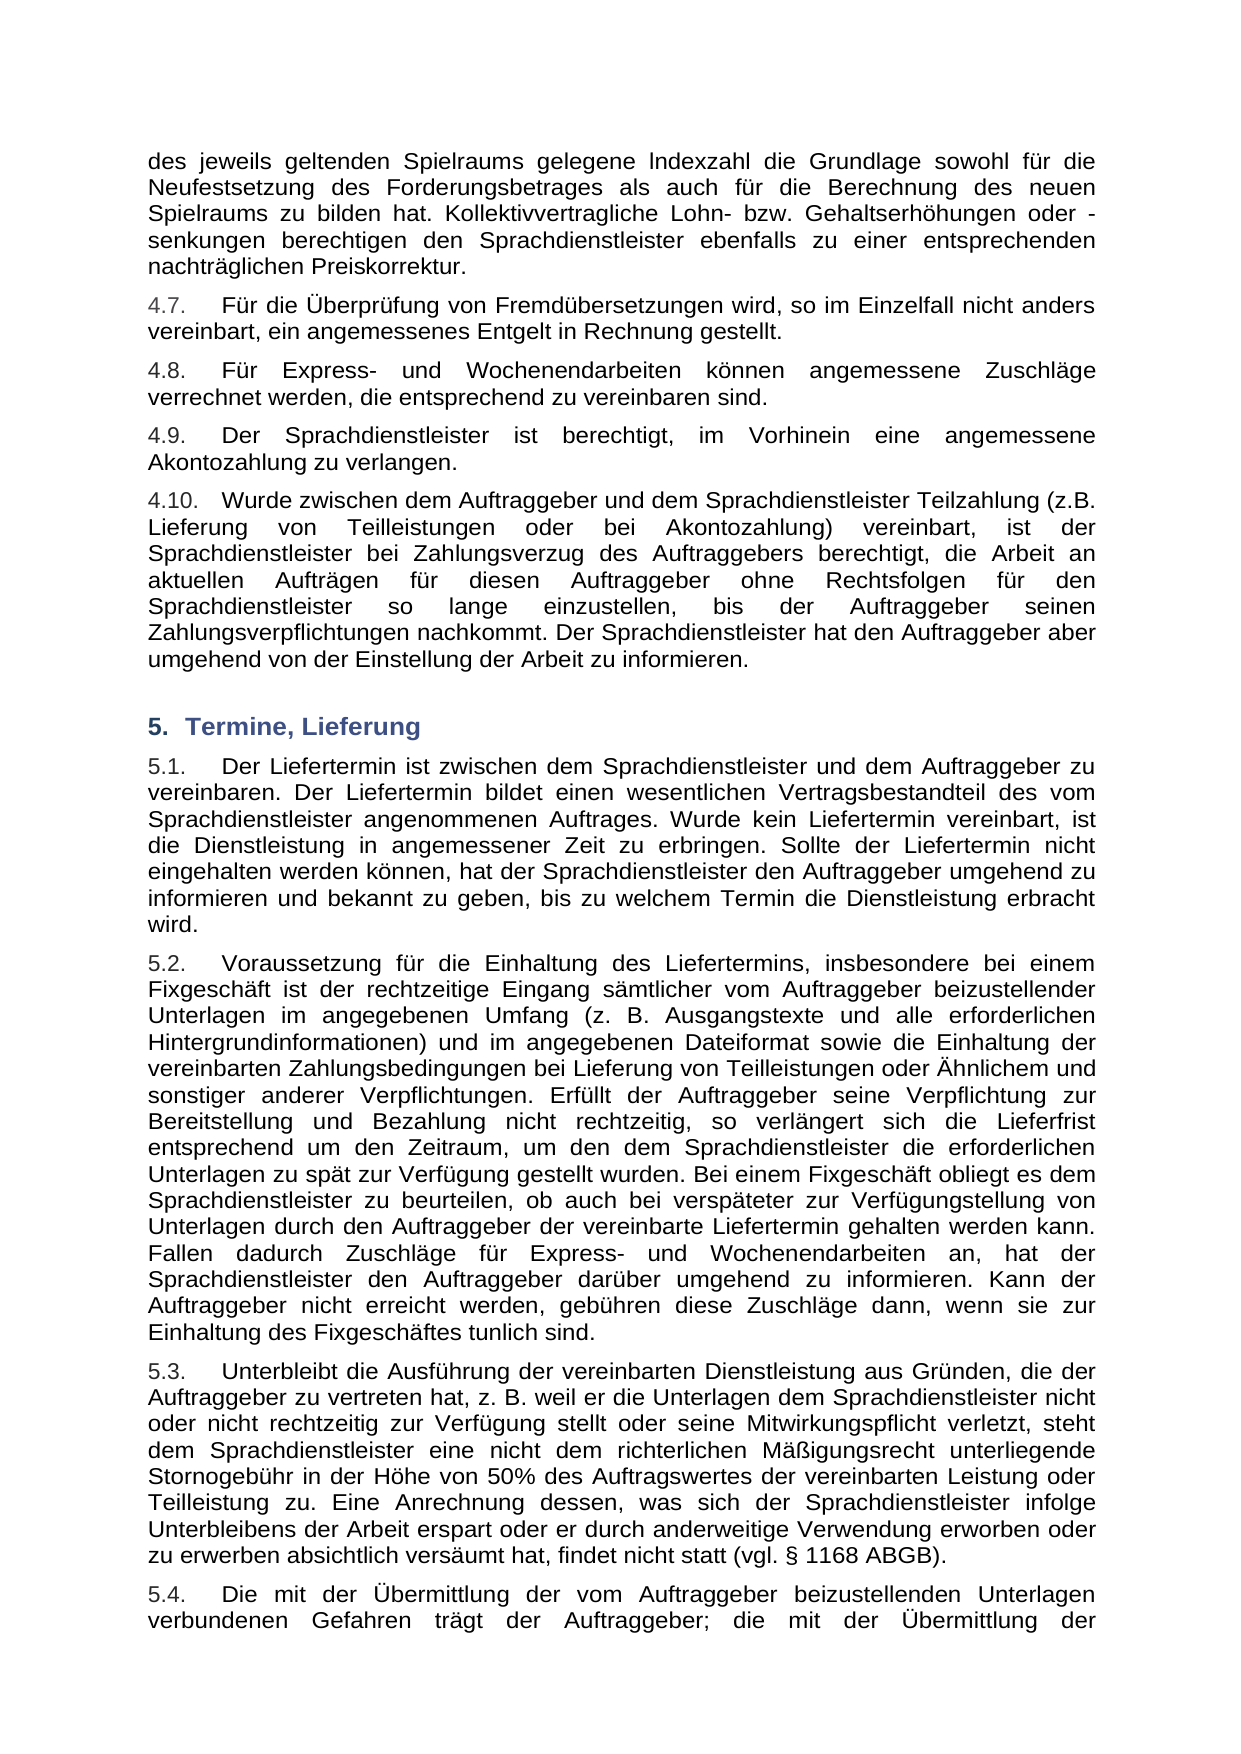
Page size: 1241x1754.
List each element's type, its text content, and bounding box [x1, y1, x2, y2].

list Termine, Lieferung [148, 712, 1093, 740]
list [148, 1581, 1097, 1634]
list Für Express- und Wochenendarbeiten können angemessene Zuschläge verrechnet werden, die entsprechend zu vereinbaren sind. [148, 357, 1097, 410]
list Der Sprachdienstleister ist berechtigt, im Vorhinein eine angemessene Akontozahlung zu verlangen. [148, 422, 1097, 475]
list Voraussetzung für die Einhaltung des Liefertermins, insbesondere bei einem Fixgeschäft ist der rechtzeitige Eingang sämtlicher vom Auftraggeber beizustellender Unterlagen im angegebenen Umfang (z. B. Ausgangstexte und alle erforderlichen Hintergrundinformationen) und im angegebenen Dateiformat sowie die Einhaltung der vereinbarten Zahlungsbedingungen bei Lieferung von Teilleistungen oder Ähnlichem und sonstiger anderer Verpflichtungen. Erfüllt der Auftraggeber seine Verpflichtung zur Bereitstellung und Bezahlung nicht rechtzeitig, so verlängert sich die Lieferfrist entsprechend um den Zeitraum, um den dem Sprachdienstleister die erforderlichen Unterlagen zu spät zur Verfügung gestellt wurden. Bei einem Fixgeschäft obliegt es dem Sprachdienstleister zu beurteilen, ob auch bei verspäteter zur Verfügungstellung von Unterlagen durch den Auftraggeber der vereinbarte Liefertermin gehalten werden kann. Fallen dadurch Zuschläge für Express- und Wochenendarbeiten an, hat der Sprachdienstleister den Auftraggeber darüber umgehend zu informieren. Kann der Auftraggeber nicht erreicht werden, gebühren diese Zuschläge dann, wenn sie zur Einhaltung des Fixgeschäftes tunlich sind. [148, 950, 1097, 1345]
list Unterbleibt die Ausführung der vereinbarten Dienstleistung aus Gründen, die der Auftraggeber zu vertreten hat, z. B. weil er die Unterlagen dem Sprachdienstleister nicht oder nicht rechtzeitig zur Verfügung stellt oder seine Mitwirkungspflicht verletzt, steht dem Sprachdienstleister eine nicht dem richterlichen Mäßigungsrecht unterliegende Stornogebühr in der Höhe von 50% des Auftragswertes der vereinbarten Leistung oder Teilleistung zu. Eine Anrechnung dessen, was sich der Sprachdienstleister infolge Unterbleibens der Arbeit erspart oder er durch anderweitige Verwendung erworben oder zu erwerben absichtlich versäumt hat, findet nicht statt (vgl. § 1168 ABGB). [148, 1358, 1097, 1568]
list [148, 148, 1097, 279]
list Für die Überprüfung von Fremdübersetzungen wird, so im Einzelfall nicht anders vereinbart, ein angemessenes Entgelt in Rechnung gestellt. [148, 292, 1097, 344]
list Der Liefertermin ist zwischen dem Sprachdienstleister und dem Auftraggeber zu vereinbaren. Der Liefertermin bildet einen wesentlichen Vertragsbestandteil des vom Sprachdienstleister angenommenen Auftrages. Wurde kein Liefertermin vereinbart, ist die Dienstleistung in angemessener Zeit zu erbringen. Sollte der Liefertermin nicht eingehalten werden können, hat der Sprachdienstleister den Auftraggeber umgehend zu informieren und bekannt zu geben, bis zu welchem Termin die Dienstleistung erbracht wird. [148, 753, 1097, 937]
list Wurde zwischen dem Auftraggeber und dem Sprachdienstleister Teilzahlung (z.B. Lieferung von Teilleistungen oder bei Akontozahlung) vereinbart, ist der Sprachdienstleister bei Zahlungsverzug des Auftraggebers berechtigt, die Arbeit an aktuellen Aufträgen für diesen Auftraggeber ohne Rechtsfolgen für den Sprachdienstleister so lange einzustellen, bis der Auftraggeber seinen Zahlungsverpflichtungen nachkommt. Der Sprachdienstleister hat den Auftraggeber aber umgehend von der Einstellung der Arbeit zu informieren. [148, 487, 1097, 672]
